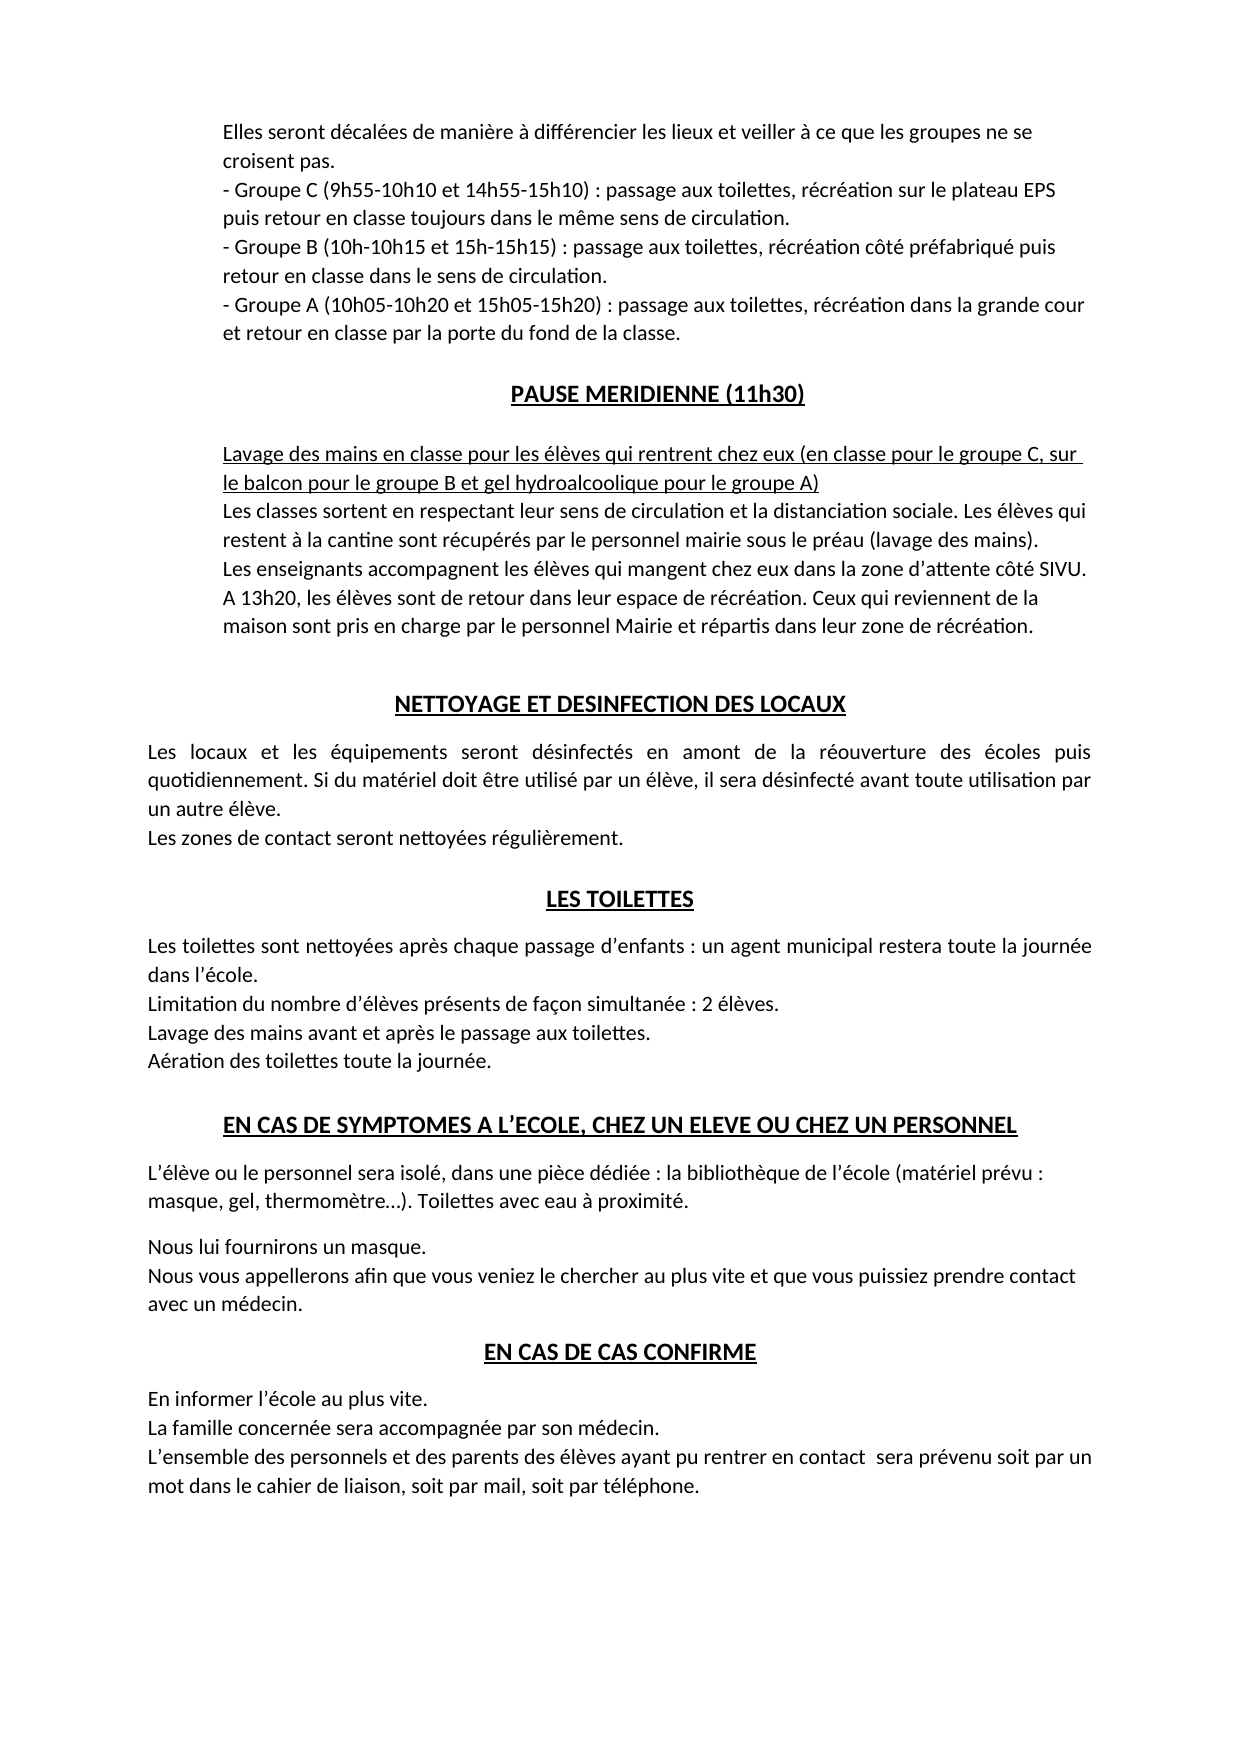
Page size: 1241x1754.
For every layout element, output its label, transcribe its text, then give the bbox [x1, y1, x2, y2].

list - Groupe B (10h-10h15 et 15h-15h15) : passage aux toilettes, récréation côté préfabriqué puis retour en classe dans le sens de circulation. [223, 233, 1093, 289]
text Les zones de contact seront nettoyées régulièrement. [148, 824, 1093, 851]
text LES TOILETTES [148, 883, 1093, 913]
list Les classes sortent en respectant leur sens de circulation et la distanciation sociale. Les élèves qui restent à la cantine sont récupérés par le personnel mairie sous le préau (lavage des mains). [223, 498, 1093, 553]
text Les locaux et les équipements seront désinfectés en amont de la réouverture des écoles puis quotidiennement. Si du matériel doit être utilisé par un élève, il sera désinfecté avant toute utilisation par un autre élève. [148, 738, 1093, 822]
text En informer l’école au plus vite. La famille concernée sera accompagnée par son médecin. L’ensemble des personnels et des parents des élèves ayant pu rentrer en contact sera prévenu soit par un mot dans le cahier de liaison, soit par mail, soit par téléphone. [148, 1386, 1093, 1498]
list Lavage des mains en classe pour les élèves qui rentrent chez eux (en classe pour le groupe C, sur le balcon pour le groupe B et gel hydroalcoolique pour le groupe A) [223, 440, 1093, 496]
text Limitation du nombre d’élèves présents de façon simultanée : 2 élèves. [148, 990, 1093, 1017]
text Aération des toilettes toute la journée. [148, 1048, 1093, 1074]
text EN CAS DE CAS CONFIRME [148, 1336, 1093, 1366]
text Lavage des mains avant et après le passage aux toilettes. [148, 1019, 1093, 1046]
text NETTOYAGE ET DESINFECTION DES LOCAUX [148, 688, 1093, 719]
list A 13h20, les élèves sont de retour dans leur espace de récréation. Ceux qui reviennent de la maison sont pris en charge par le personnel Mairie et répartis dans leur zone de récréation. [223, 584, 1093, 639]
text Les toilettes sont nettoyées après chaque passage d’enfants : un agent municipal restera toute la journée dans l’école. [148, 933, 1093, 988]
list PAUSE MERIDIENNE (11h30) [223, 378, 1093, 409]
list - Groupe C (9h55-10h10 et 14h55-15h10) : passage aux toilettes, récréation sur le plateau EPS puis retour en classe toujours dans le même sens de circulation. [223, 176, 1093, 231]
list Elles seront décalées de manière à différencier les lieux et veiller à ce que les groupes ne se croisent pas. [223, 118, 1093, 174]
list Les enseignants accompagnent les élèves qui mangent chez eux dans la zone d’attente côté SIVU. [223, 555, 1093, 582]
text Nous lui fournirons un masque. Nous vous appellerons afin que vous veniez le chercher au plus vite et que vous puissiez prendre contact avec un médecin. [148, 1233, 1093, 1317]
list - Groupe A (10h05-10h20 et 15h05-15h20) : passage aux toilettes, récréation dans la grande cour et retour en classe par la porte du fond de la classe. [223, 291, 1093, 346]
text EN CAS DE SYMPTOMES A L’ECOLE, CHEZ UN ELEVE OU CHEZ UN PERSONNEL [148, 1109, 1093, 1140]
text L’élève ou le personnel sera isolé, dans une pièce dédiée : la bibliothèque de l’école (matériel prévu : masque, gel, thermomètre…). Toilettes avec eau à proximité. [148, 1159, 1093, 1214]
